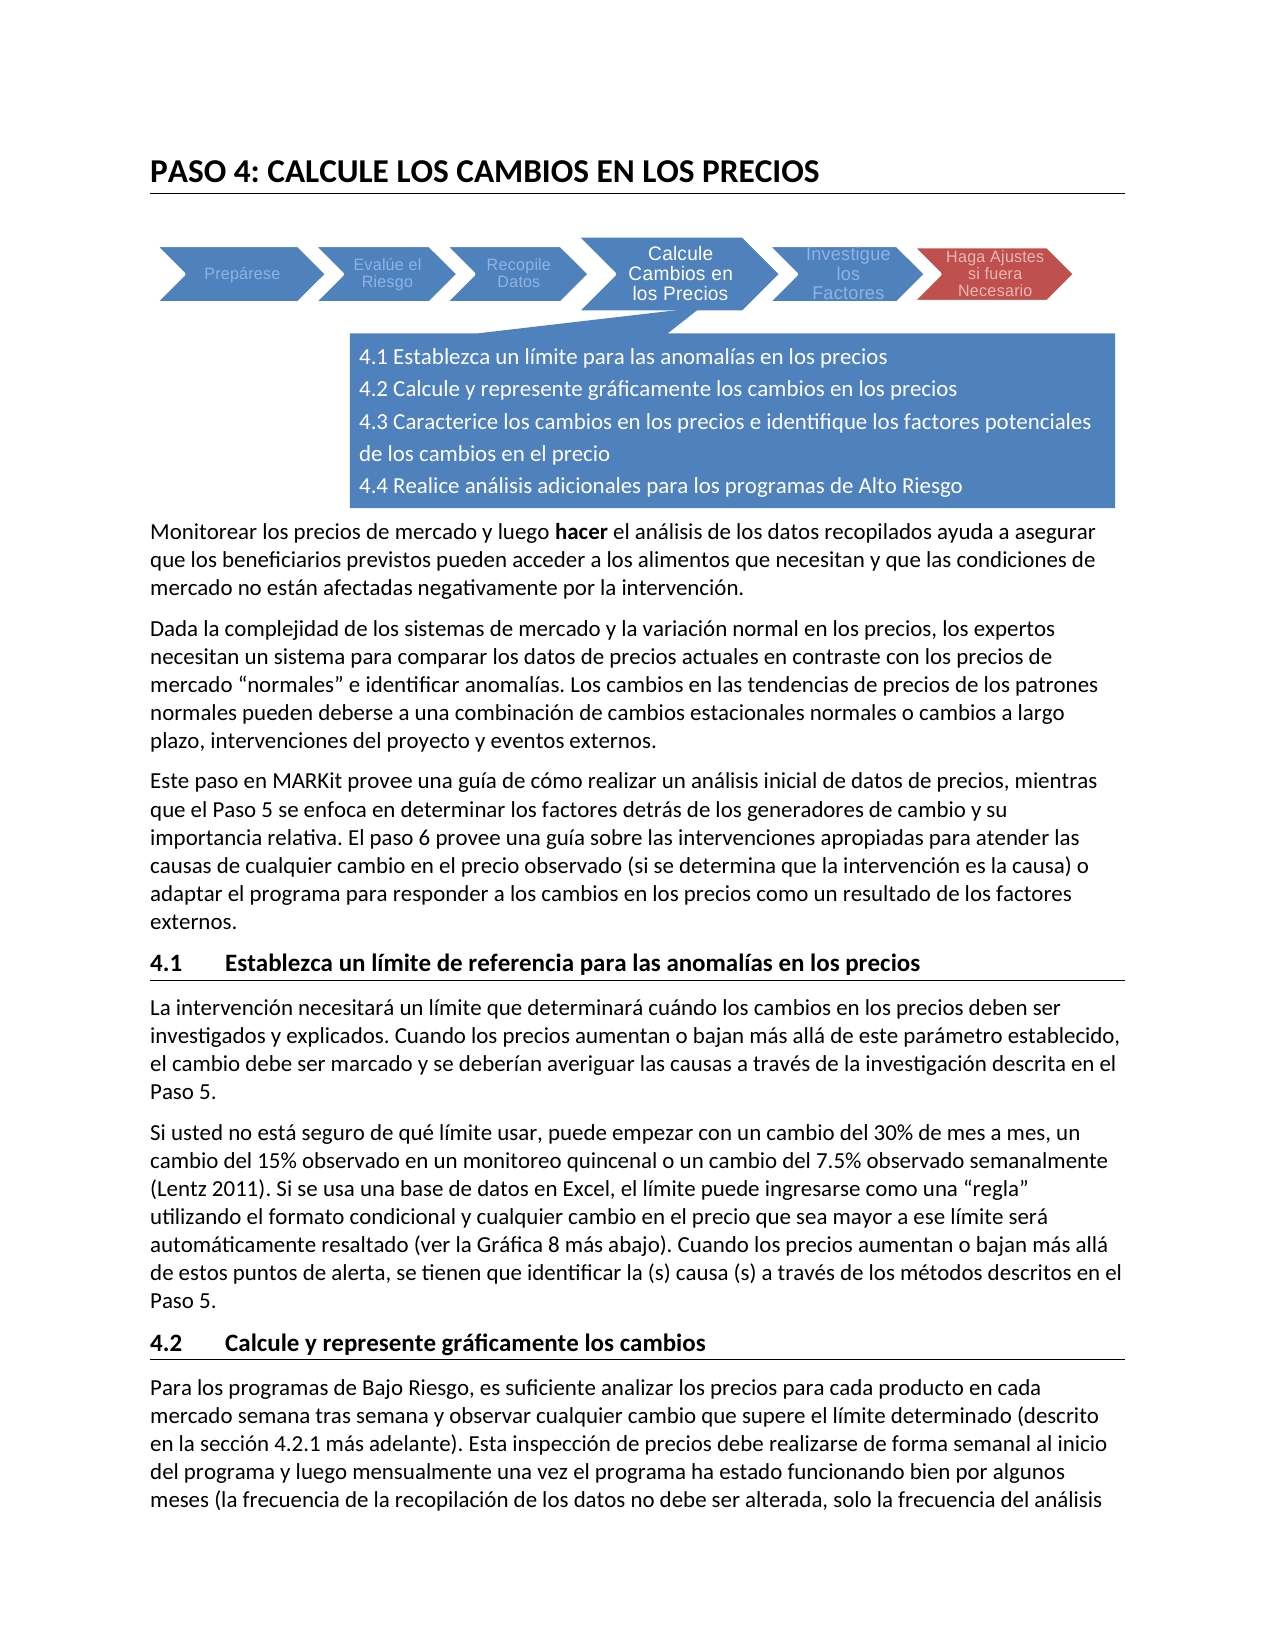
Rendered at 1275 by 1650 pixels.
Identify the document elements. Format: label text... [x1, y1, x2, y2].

text Si usted no está seguro de qué límite usar, puede empezar con un cambio del 30% de mes a mes, un cambio del 15% observado en un monitoreo quincenal o un cambio del 7.5% observado semanalmente (Lentz 2011). Si se usa una base de datos en Excel, el límite puede ingresarse como una “regla” utilizando el formato condicional y cualquier cambio en el precio que sea mayor a ese límite será automáticamente resaltado (ver la Gráfica 8 más abajo). Cuando los precios aumentan o bajan más allá de estos puntos de alerta, se tienen que identificar la (s) causa (s) a través de los métodos descritos en el Paso 5. [150, 1118, 1125, 1314]
subtitle PASO 4: CALCULE LOS CAMBIOS EN LOS PRECIOS [150, 150, 1125, 193]
subtitle 4.1 Establezca un límite de referencia para las anomalías en los precios [150, 947, 1125, 980]
text Este paso en MARKit provee una guía de cómo realizar un análisis inicial de datos de precios, mientras que el Paso 5 se enfoca en determinar los factores detrás de los generadores de cambio y su importancia relativa. El paso 6 provee una guía sobre las intervenciones apropiadas para atender las causas de cualquier cambio en el precio observado (si se determina que la intervención es la causa) o adaptar el programa para responder a los cambios en los precios como un resultado de los factores externos. [150, 767, 1125, 935]
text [150, 1373, 1125, 1513]
text Dada la complejidad de los sistemas de mercado y la variación normal en los precios, los expertos necesitan un sistema para comparar los datos de precios actuales en contraste con los precios de mercado “normales” e identificar anomalías. Los cambios en las tendencias de precios de los patrones normales pueden deberse a una combinación de cambios estacionales normales o cambios a largo plazo, intervenciones del proyecto y eventos externos. [150, 614, 1125, 754]
text Monitorear los precios de mercado y luego hacer el análisis de los datos recopilados ayuda a asegurar que los beneficiarios previstos pueden acceder a los alimentos que necesitan y que las condiciones de mercado no están afectadas negativamente por la intervención. [150, 517, 1125, 602]
subtitle 4.2 Calcule y represente gráficamente los cambios [150, 1327, 1125, 1359]
text La intervención necesitará un límite que determinará cuándo los cambios en los precios deben ser investigados y explicados. Cuando los precios aumentan o bajan más allá de este parámetro establecido, el cambio debe ser marcado y se deberían averiguar las causas a través de la investigación descrita en el Paso 5. [150, 993, 1125, 1106]
